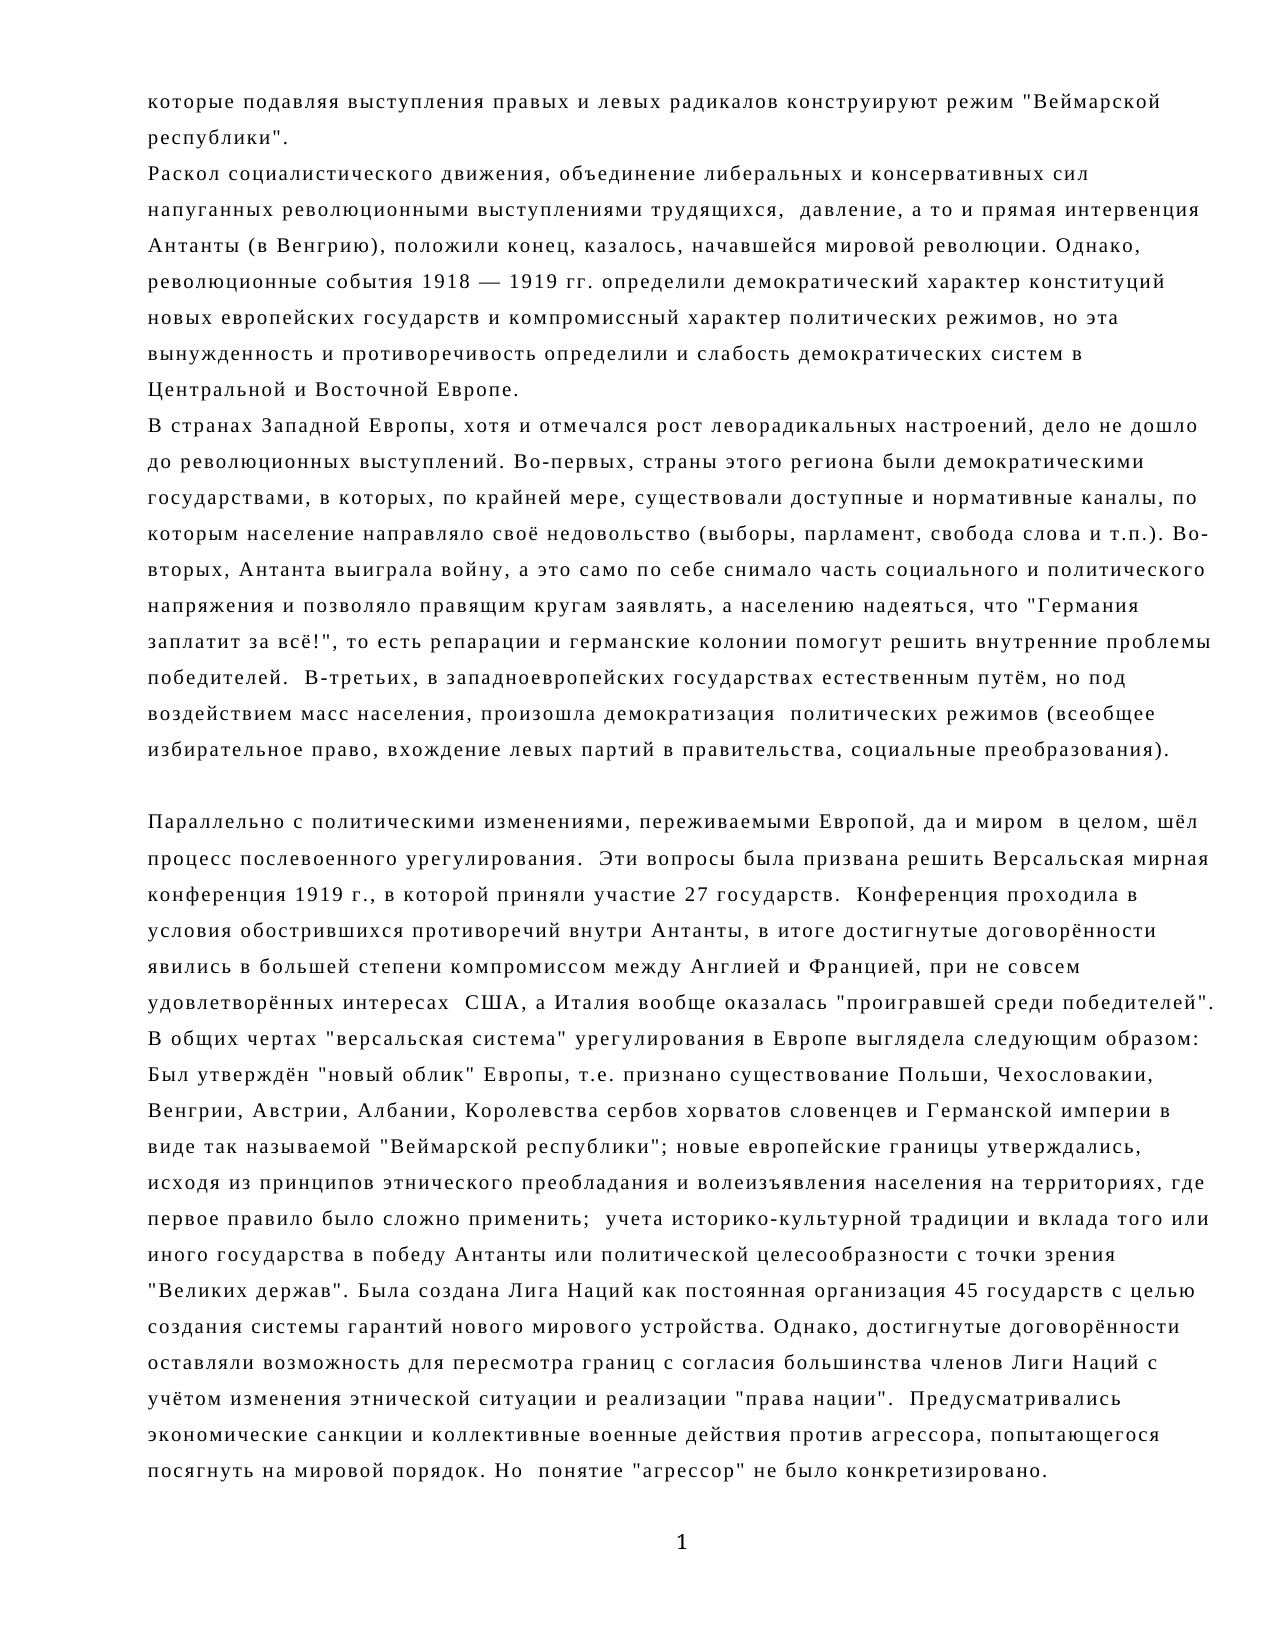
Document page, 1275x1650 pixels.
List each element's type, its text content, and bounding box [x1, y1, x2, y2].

text Раскол социалистического движения, объединение либеральных и консервативных сил напуганных революционными выступлениями трудящихся, давление, а то и прямая интервенция Антанты (в Венгрию), положили конец, казалось, начавшейся мировой революции. Однако, революционные события 1918 — 1919 гг. определили демократический характер конституций новых европейских государств и компромиссный характер политических режимов, но эта вынужденность и противоречивость определили и слабость демократических систем в Центральной и Восточной Европе. [148, 161, 1216, 401]
text В странах Западной Европы, хотя и отмечался рост леворадикальных настроений, дело не дошло до революционных выступлений. Во-первых, страны этого региона были демократическими государствами, в которых, по крайней мере, существовали доступные и нормативные каналы, по которым население направляло своё недовольство (выборы, парламент, свобода слова и т.п.). Во-вторых, Антанта выиграла войну, а это само по себе снимало часть социального и политического напряжения и позволяло правящим кругам заявлять, а населению надеяться, что "Германия заплатит за всё!", то есть репарации и германские колонии помогут решить внутренние проблемы победителей. В-третьих, в западноевропейских государствах естественным путём, но под воздействием масс населения, произошла демократизация политических режимов (всеобщее избирательное право, вхождение левых партий в правительства, социальные преобразования). [148, 413, 1216, 761]
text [148, 89, 1216, 149]
text Параллельно с политическими изменениями, переживаемыми Европой, да и миром в целом, шёл процесс послевоенного урегулирования. Эти вопросы была призвана решить Версальская мирная конференция 1919 г., в которой приняли участие 27 государств. Конференция проходила в условия обострившихся противоречий внутри Антанты, в итоге достигнутые договорённости явились в большей степени компромиссом между Англией и Францией, при не совсем удовлетворённых интересах США, а Италия вообще оказалась "проигравшей среди победителей". В общих чертах "версальская система" урегулирования в Европе выглядела следующим образом: Был утверждён "новый облик" Европы, т.е. признано существование Польши, Чехословакии, Венгрии, Австрии, Албании, Королевства сербов хорватов словенцев и Германской империи в виде так называемой "Веймарской республики"; новые европейские границы утверждались, исходя из принципов этнического преобладания и волеизъявления населения на территориях, где первое правило было сложно применить; учета историко-культурной традиции и вклада того или иного государства в победу Антанты или политической целесообразности с точки зрения "Великих держав". Была создана Лига Наций как постоянная организация 45 государств с целью создания системы гарантий нового мирового устройства. Однако, достигнутые договорённости оставляли возможность для пересмотра границ с согласия большинства членов Лиги Наций с учётом изменения этнической ситуации и реализации "права нации". Предусматривались экономические санкции и коллективные военные действия против агрессора, попытающегося посягнуть на мировой порядок. Но понятие "агрессор" не было конкретизировано. [148, 809, 1216, 1482]
